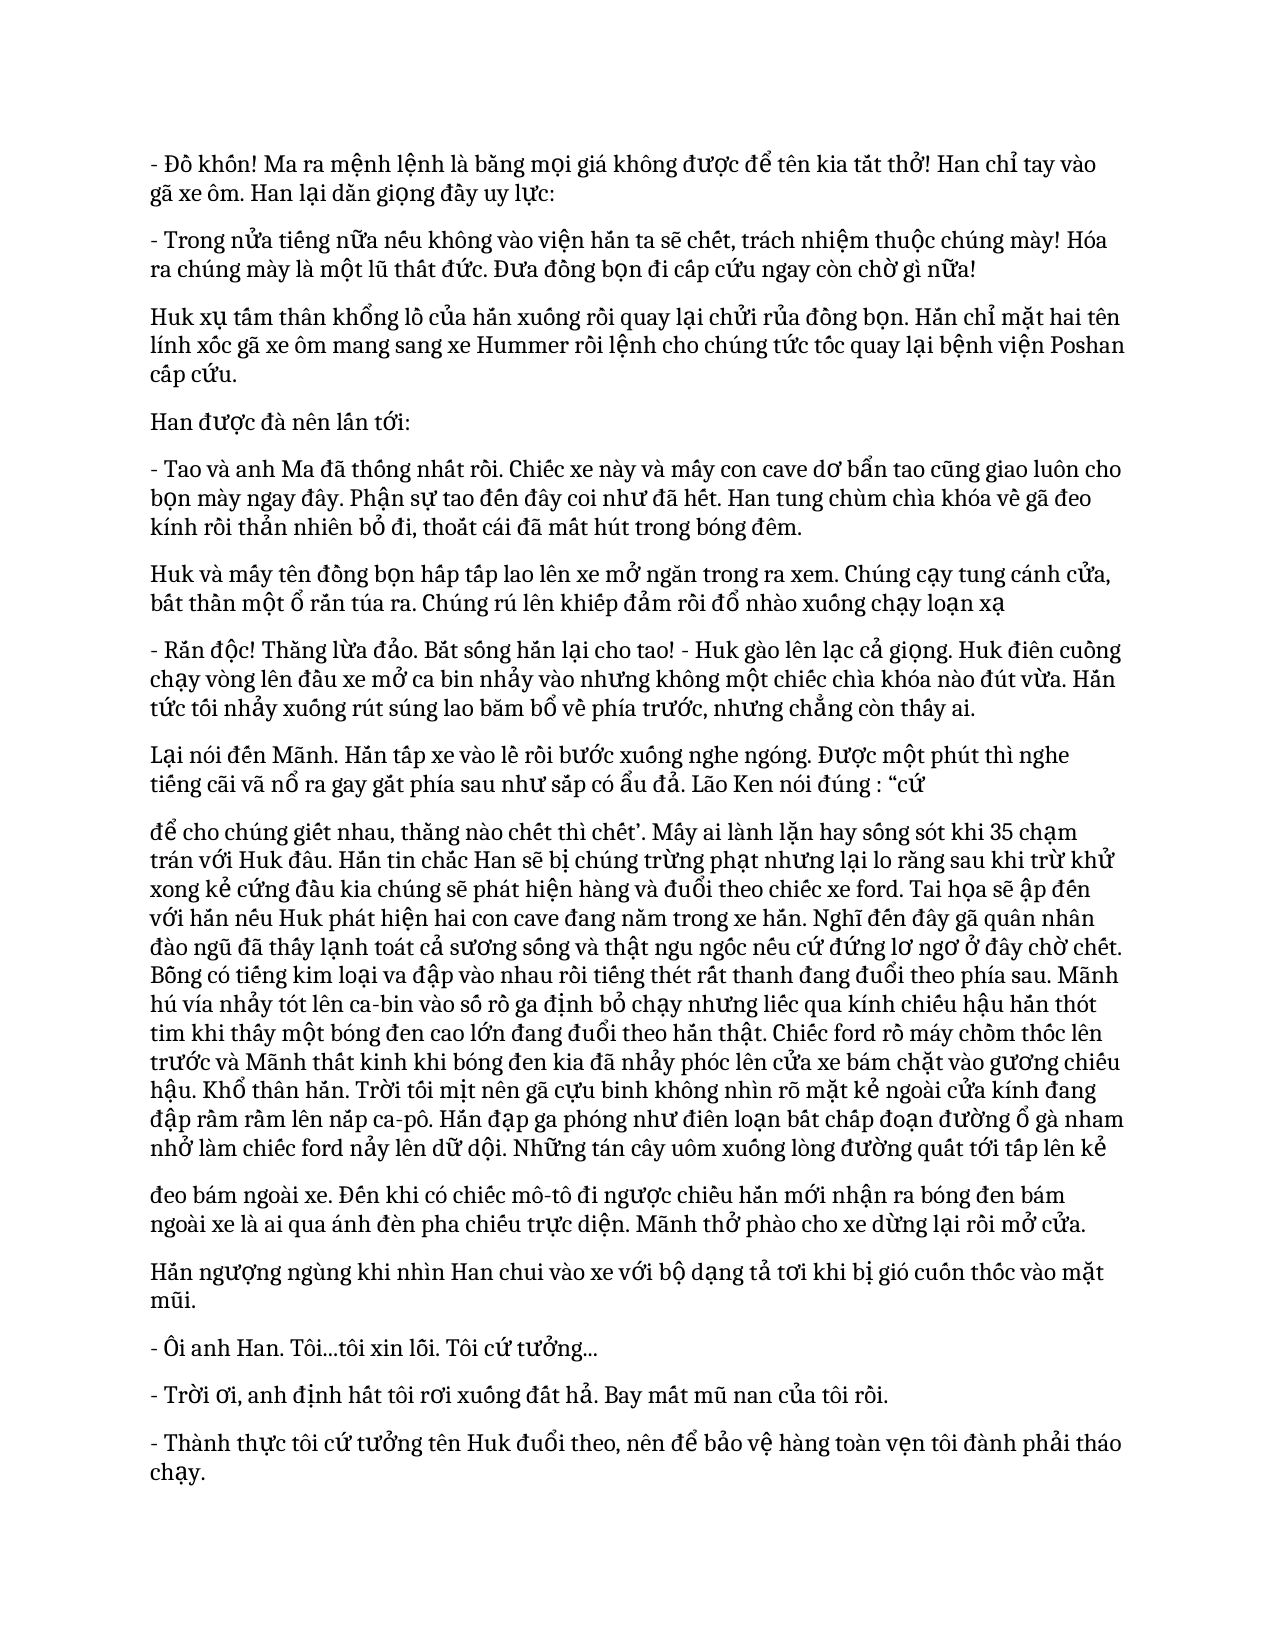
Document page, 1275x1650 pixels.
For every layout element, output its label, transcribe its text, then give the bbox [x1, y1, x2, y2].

text đeo bám ngoài xe. Đến khi có chiếc mô-tô đi ngược chiều hắn mới nhận ra bóng đen bám ngoài xe là ai qua ánh đèn pha chiếu trực diện. Mãnh thở phào cho xe dừng lại rồi mở cửa. [150, 1181, 1125, 1239]
text - Trời ơi, anh định hất tôi rơi xuống đất hả. Bay mất mũ nan của tôi rồi. [150, 1381, 1125, 1410]
text Hắn ngượng ngùng khi nhìn Han chui vào xe với bộ dạng tả tơi khi bị gió cuốn thốc vào mặt mũi. [150, 1257, 1125, 1315]
text Han được đà nên lấn tới: [150, 407, 1125, 436]
text để cho chúng giết nhau, thằng nào chết thì chết’. Mấy ai lành lặn hay sống sót khi 35 chạm trán với Huk đâu. Hắn tin chắc Han sẽ bị chúng trừng phạt nhưng lại lo rằng sau khi trừ khử xong kẻ cứng đầu kia chúng sẽ phát hiện hàng và đuổi theo chiếc xe ford. Tai họa sẽ ập đến với hắn nếu Huk phát hiện hai con cave đang nằm trong xe hắn. Nghĩ đến đây gã quân nhân đào ngũ đã thấy lạnh toát cả sương sống và thật ngu ngốc nếu cứ đứng lơ ngơ ở đây chờ chết. Bỗng có tiếng kim loại va đập vào nhau rồi tiếng thét rất thanh đang đuổi theo phía sau. Mãnh hú vía nhảy tót lên ca-bin vào số rồ ga định bỏ chạy nhưng liếc qua kính chiếu hậu hắn thót tim khi thấy một bóng đen cao lớn đang đuổi theo hắn thật. Chiếc ford rồ máy chồm thốc lên trước và Mãnh thất kinh khi bóng đen kia đã nhảy phóc lên cửa xe bám chặt vào gương chiếu hậu. Khổ thân hắn. Trời tối mịt nên gã cựu binh không nhìn rõ mặt kẻ ngoài cửa kính đang đập rầm rầm lên nắp ca-pô. Hắn đạp ga phóng như điên loạn bất chấp đoạn đường ổ gà nham nhở làm chiếc ford nảy lên dữ dội. Những tán cây uôm xuống lòng đường quất tới tấp lên kẻ [150, 817, 1125, 1162]
text - Trong nửa tiếng nữa nếu không vào viện hắn ta sẽ chết, trách nhiệm thuộc chúng mày! Hóa ra chúng mày là một lũ thất đức. Đưa đồng bọn đi cấp cứu ngay còn chờ gì nữa! [150, 226, 1125, 284]
text - Ôi anh Han. Tôi...tôi xin lỗi. Tôi cứ tưởng... [150, 1334, 1125, 1362]
text - Đồ khốn! Ma ra mệnh lệnh là bằng mọi giá không được để tên kia tắt thở! Han chỉ tay vào gã xe ôm. Han lại dằn giọng đầy uy lực: [150, 150, 1125, 207]
text Huk và mấy tên đồng bọn hấp tấp lao lên xe mở ngăn trong ra xem. Chúng cạy tung cánh cửa, bất thần một ổ rắn túa ra. Chúng rú lên khiếp đảm rồi đổ nhào xuống chạy loạn xạ [150, 560, 1125, 617]
text - Tao và anh Ma đã thống nhất rồi. Chiếc xe này và mấy con cave dơ bẩn tao cũng giao luôn cho bọn mày ngay đây. Phận sự tao đến đây coi như đã hết. Han tung chùm chìa khóa về gã đeo kính rồi thản nhiên bỏ đi, thoắt cái đã mất hút trong bóng đêm. [150, 455, 1125, 541]
text Lại nói đến Mãnh. Hắn tấp xe vào lề rồi bước xuống nghe ngóng. Được một phút thì nghe tiếng cãi vã nổ ra gay gắt phía sau như sắp có ẩu đả. Lão Ken nói đúng : “cứ [150, 741, 1125, 799]
text - Rắn độc! Thằng lừa đảo. Bắt sống hắn lại cho tao! - Huk gào lên lạc cả giọng. Huk điên cuồng chạy vòng lên đầu xe mở ca bin nhảy vào nhưng không một chiếc chìa khóa nào đút vừa. Hắn tức tối nhảy xuống rút súng lao băm bổ về phía trước, nhưng chẳng còn thấy ai. [150, 636, 1125, 722]
text Huk xụ tấm thân khổng lồ của hắn xuống rồi quay lại chửi rủa đồng bọn. Hắn chỉ mặt hai tên lính xốc gã xe ôm mang sang xe Hummer rồi lệnh cho chúng tức tốc quay lại bệnh viện Poshan cấp cứu. [150, 302, 1125, 389]
text - Thành thực tôi cứ tưởng tên Huk đuổi theo, nên để bảo vệ hàng toàn vẹn tôi đành phải tháo chạy. [150, 1429, 1125, 1486]
